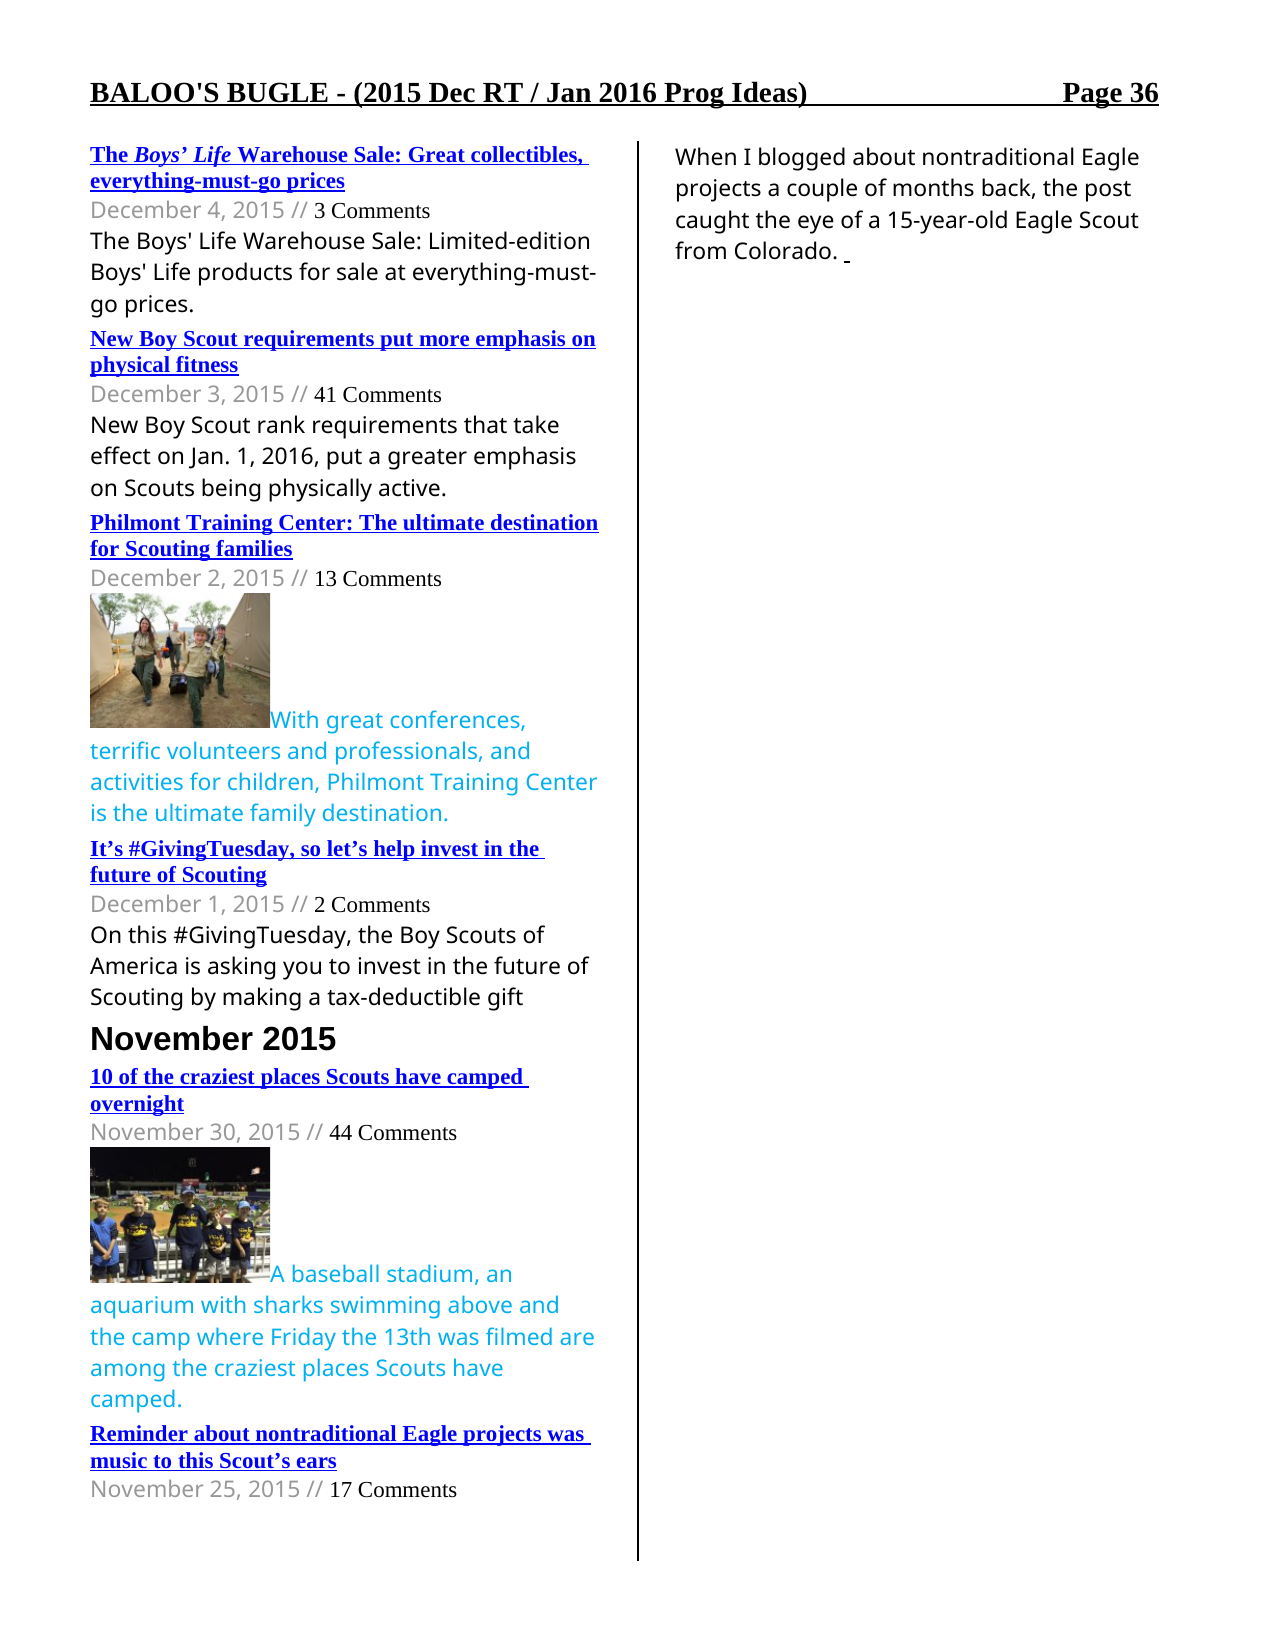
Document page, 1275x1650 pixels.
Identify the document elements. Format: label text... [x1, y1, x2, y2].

text December 3, 2015 // 41 Comments [90, 378, 600, 409]
text December 2, 2015 // 13 Comments [90, 562, 600, 593]
text 10 of the craziest places Scouts have camped overnight [90, 1063, 600, 1116]
text November 25, 2015 // 17 Comments [90, 1473, 600, 1504]
text November 30, 2015 // 44 Comments [90, 1116, 600, 1147]
text December 4, 2015 // 3 Comments [90, 194, 600, 225]
text It’s #GivingTuesday, so let’s help invest in the future of Scouting [90, 835, 600, 887]
text The Boys' Life Warehouse Sale: Limited-edition Boys' Life products for sale at everything-must-go prices. [90, 225, 600, 319]
text December 1, 2015 // 2 Comments [90, 887, 600, 919]
text New Boy Scout rank requirements that take effect on Jan. 1, 2016, put a greater emphasis on Scouts being physically active. [90, 409, 600, 503]
text The Boys’ Life Warehouse Sale: Great collectibles, everything-must-go prices [90, 141, 600, 194]
picture [90, 593, 271, 728]
text A baseball stadium, an aquarium with sharks swimming above and the camp where Friday the 13th was filmed are among the craziest places Scouts have camped. [90, 1147, 600, 1414]
text When I blogged about nontraditional Eagle projects a couple of months back, the post caught the eye of a 15-year-old Eagle Scout from Colorado. [675, 141, 1185, 266]
picture [90, 1147, 271, 1283]
text November 2015 [90, 1019, 600, 1057]
text With great conferences, terrific volunteers and professionals, and activities for children, Philmont Training Center is the ultimate family destination. [90, 593, 600, 828]
text New Boy Scout requirements put more emphasis on physical fitness [90, 325, 600, 378]
text Reminder about nontraditional Eagle projects was music to this Scout’s ears [90, 1420, 600, 1473]
text On this #GivingTuesday, the Boy Scouts of America is asking you to invest in the future of Scouting by making a tax-deductible gift [90, 919, 600, 1012]
text Philmont Training Center: The ultimate destination for Scouting families [90, 509, 600, 562]
